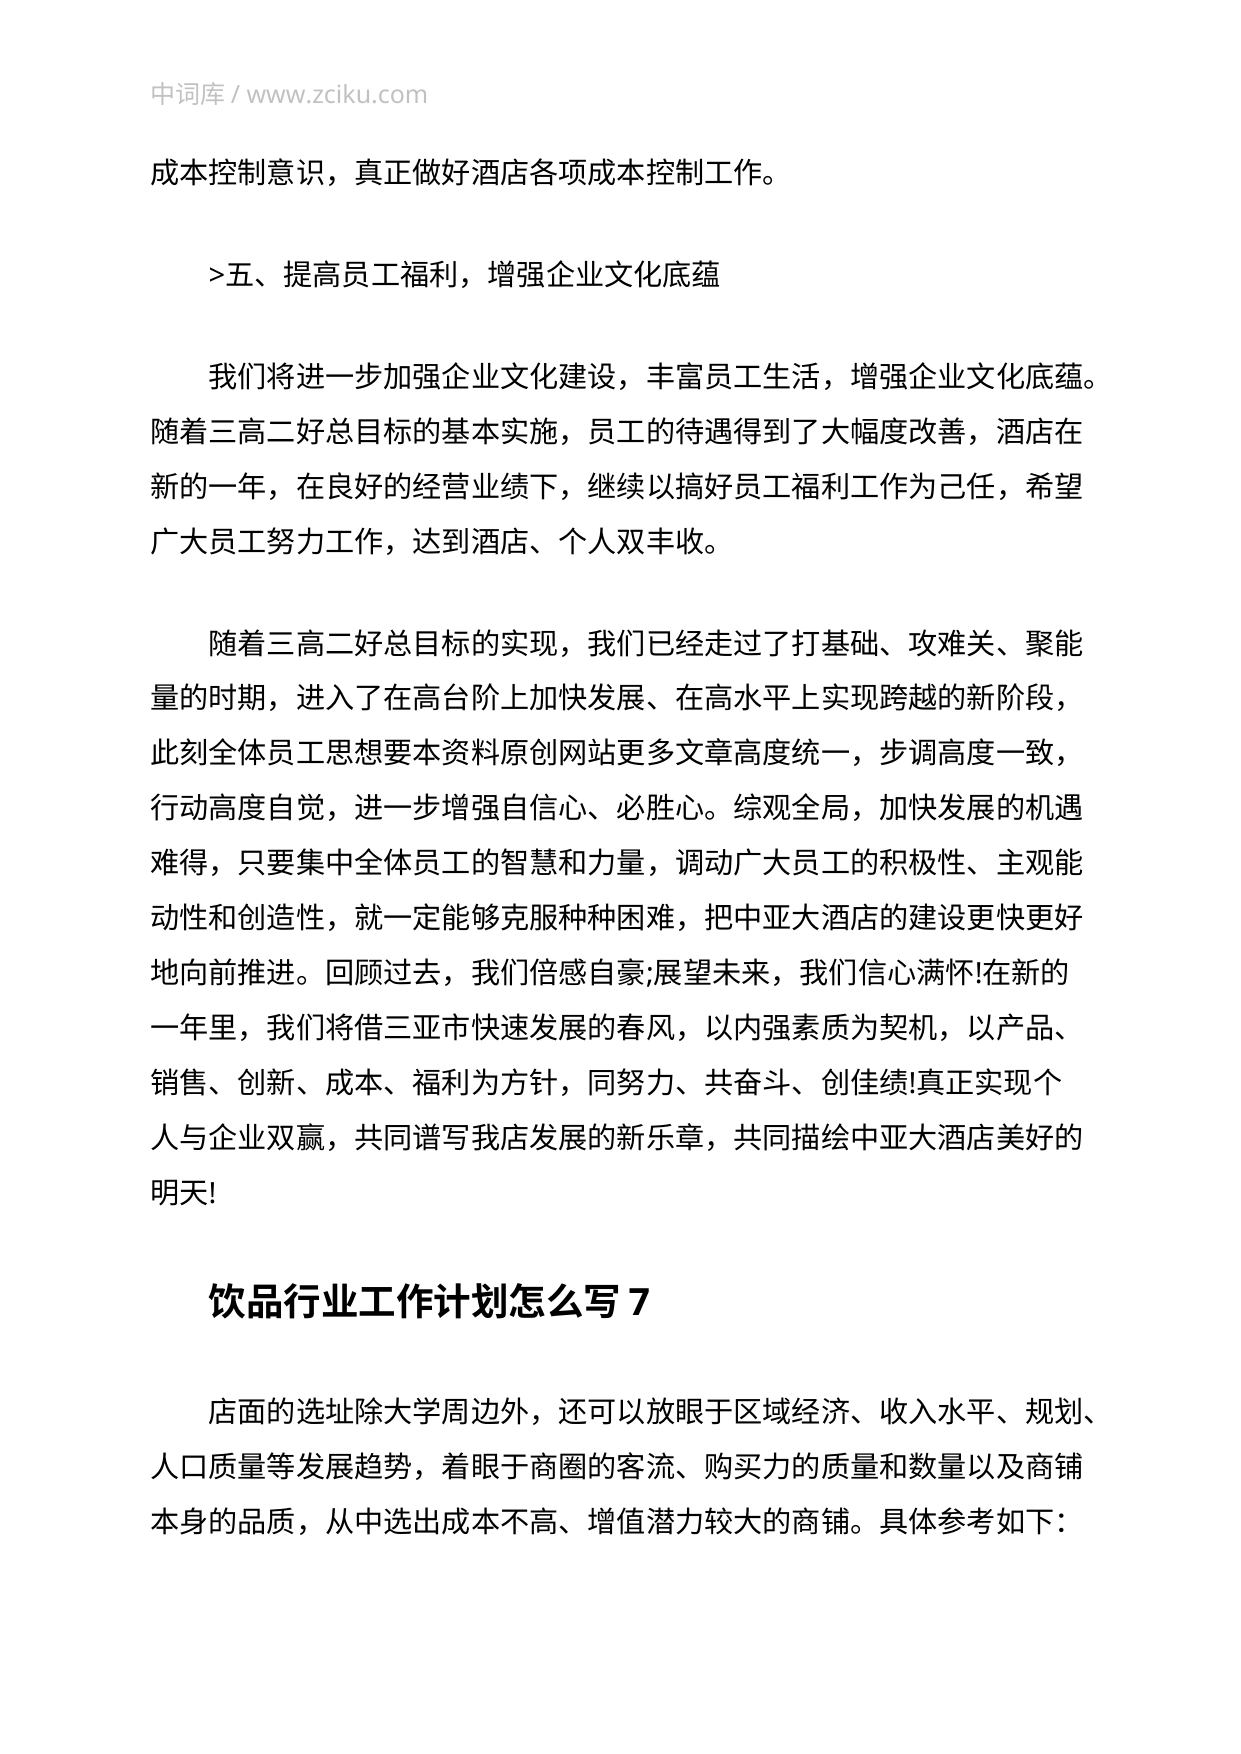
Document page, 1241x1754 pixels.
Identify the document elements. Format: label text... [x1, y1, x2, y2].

text 店面的选址除大学周边外，还可以放眼于区域经济、收入水平、规划、人口质量等发展趋势，着眼于商圈的客流、购买力的质量和数量以及商铺本身的品质，从中选出成本不高、增值潜力较大的商铺。具体参考如下： [150, 1389, 1090, 1541]
text 我们将进一步加强企业文化建设，丰富员工生活，增强企业文化底蕴。随着三高二好总目标的基本实施，员工的待遇得到了大幅度改善，酒店在新的一年，在良好的经营业绩下，继续以搞好员工福利工作为己任，希望广大员工努力工作，达到酒店、个人双丰收。 [150, 354, 1090, 561]
text >五、提高员工福利，增强企业文化底蕴 [150, 252, 1090, 294]
text 饮品行业工作计划怎么写7 [150, 1271, 1090, 1326]
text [150, 150, 1090, 192]
text 随着三高二好总目标的实现，我们已经走过了打基础、攻难关、聚能量的时期，进入了在高台阶上加快发展、在高水平上实现跨越的新阶段，此刻全体员工思想要本资料原创网站更多文章高度统一，步调高度一致，行动高度自觉，进一步增强自信心、必胜心。综观全局，加快发展的机遇难得，只要集中全体员工的智慧和力量，调动广大员工的积极性、主观能动性和创造性，就一定能够克服种种困难，把中亚大酒店的建设更快更好地向前推进。回顾过去，我们倍感自豪;展望未来，我们信心满怀!在新的一年里，我们将借三亚市快速发展的春风，以内强素质为契机，以产品、销售、创新、成本、福利为方针，同努力、共奋斗、创佳绩!真正实现个人与企业双赢，共同谱写我店发展的新乐章，共同描绘中亚大酒店美好的明天! [150, 620, 1090, 1212]
